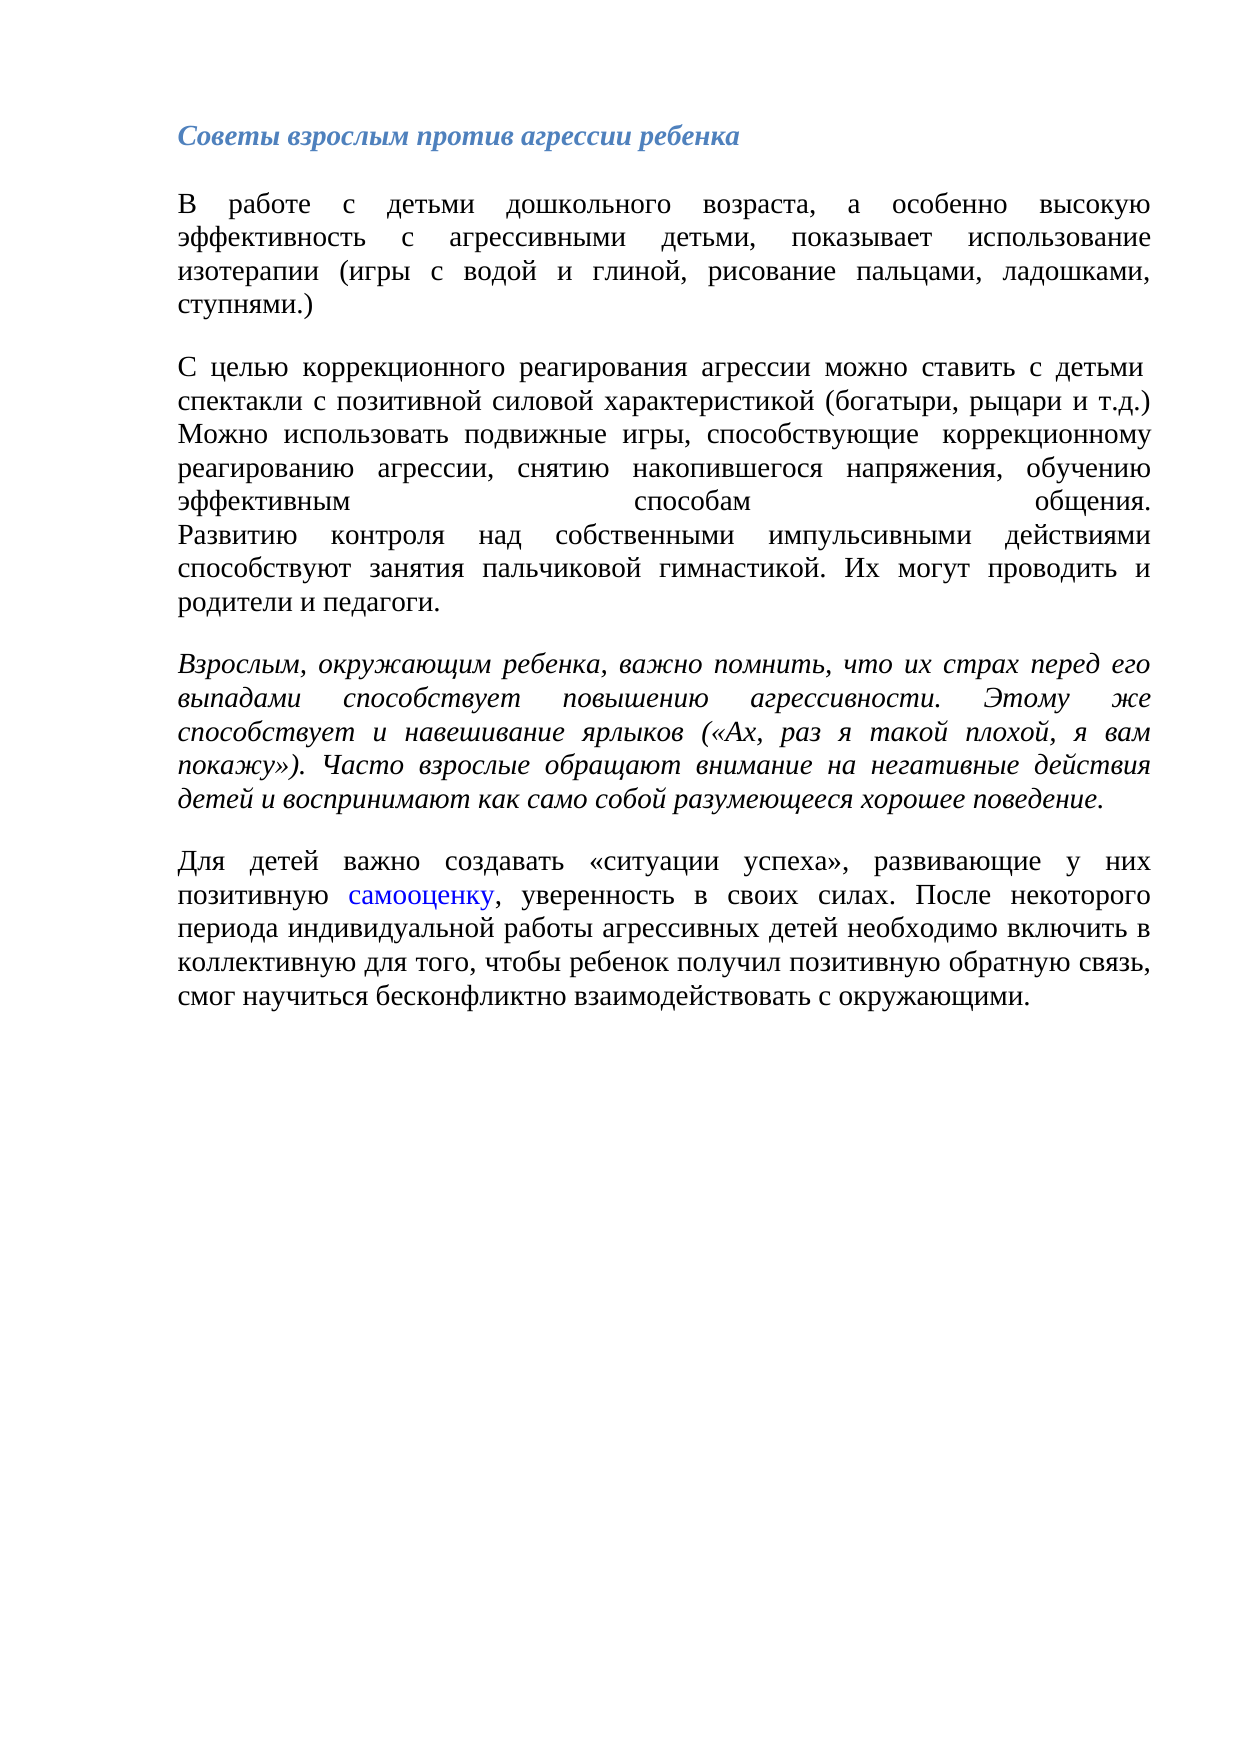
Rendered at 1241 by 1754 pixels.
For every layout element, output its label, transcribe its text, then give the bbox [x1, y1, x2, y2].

text Для детей важно создавать «ситуации успеха», развивающие у них позитивную самооценку, уверенность в своих силах. После некоторого периода индивидуальной работы агрессивных детей необходимо включить в коллективную для того, чтобы ребенок получил позитивную обратную связь, смог научиться бесконфликтно взаимодействовать с окружающими. [177, 843, 1152, 1011]
text В работе с детьми дошкольного возраста, а особенно высокую эффективность с агрессивными детьми, показывает использование изотерапии (игры с водой и глиной, рисование пальцами, ладошками, ступнями.) [177, 186, 1152, 320]
text С целью коррекционного реагирования агрессии можно ставить с детьми спектакли с позитивной силовой характеристикой (богатыри, рыцари и т.д.) Можно использовать подвижные игры, способствующие коррекционному реагированию агрессии, снятию накопившегося напряжения, обучению эффективным способам общения. Развитию контроля над собственными импульсивными действиями способствуют занятия пальчиковой гимнастикой. Их могут проводить и родители и педагоги. [177, 349, 1152, 617]
subtitle Советы взрослым против агрессии ребенка [177, 118, 1152, 152]
text Взрослым, окружающим ребенка, важно помнить, что их страх перед его выпадами способствует повышению агрессивности. Этому же способствует и навешивание ярлыков («Ах, раз я такой плохой, я вам покажу»). Часто взрослые обращают внимание на негативные действия детей и воспринимают как само собой разумеющееся хорошее поведение. [177, 647, 1152, 814]
